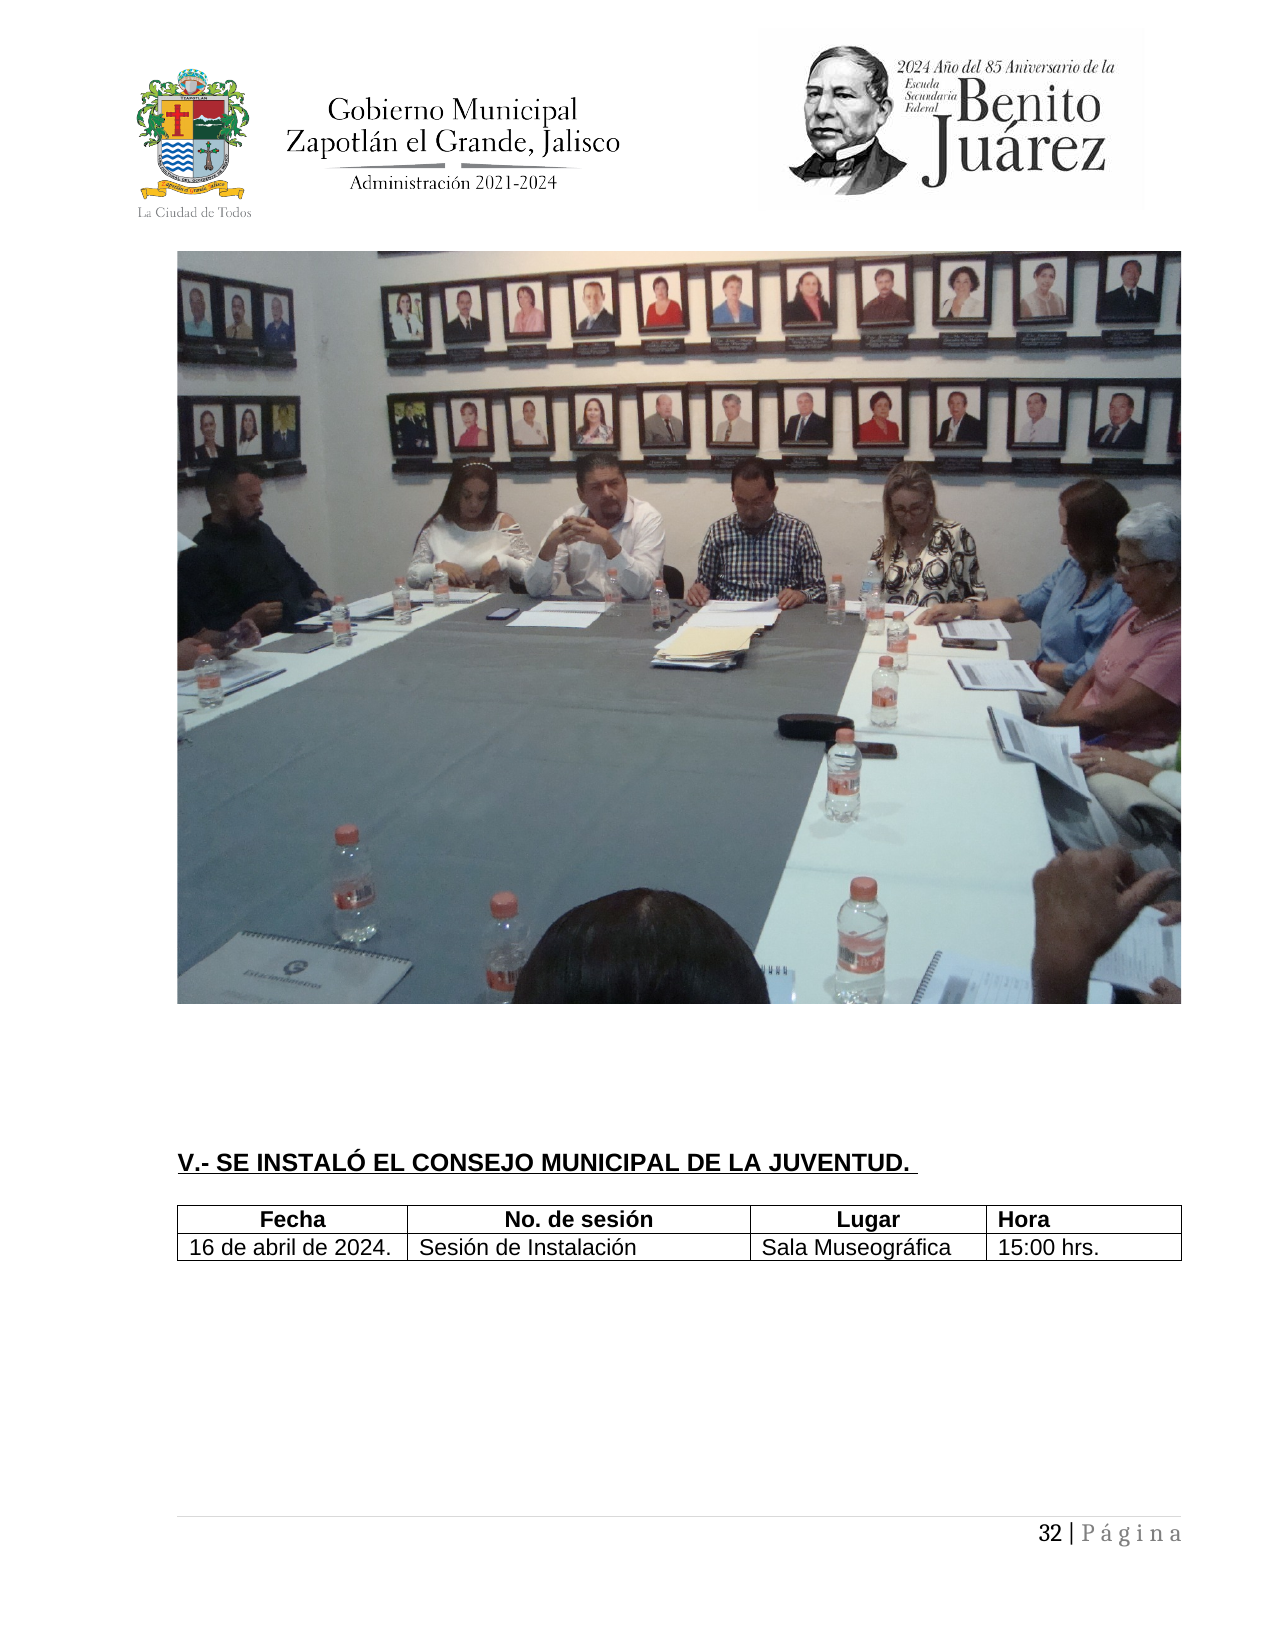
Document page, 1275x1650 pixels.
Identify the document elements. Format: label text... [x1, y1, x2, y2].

picture [68, 0, 1275, 1650]
table_cell Sesión de Instalación [408, 1234, 750, 1260]
text V.- SE INSTALÓ EL CONSEJO MUNICIPAL DE LA JUVENTUD. [177, 1148, 1181, 1177]
table_cell 16 de abril de 2024. [178, 1234, 407, 1260]
table_header No. de sesión [408, 1206, 750, 1233]
table_header Lugar [751, 1206, 986, 1233]
table_cell Sala Museográfica [751, 1234, 986, 1260]
table_header Fecha [178, 1206, 407, 1233]
table_header Hora [987, 1206, 1181, 1233]
table_cell 15:00 hrs. [987, 1234, 1181, 1260]
